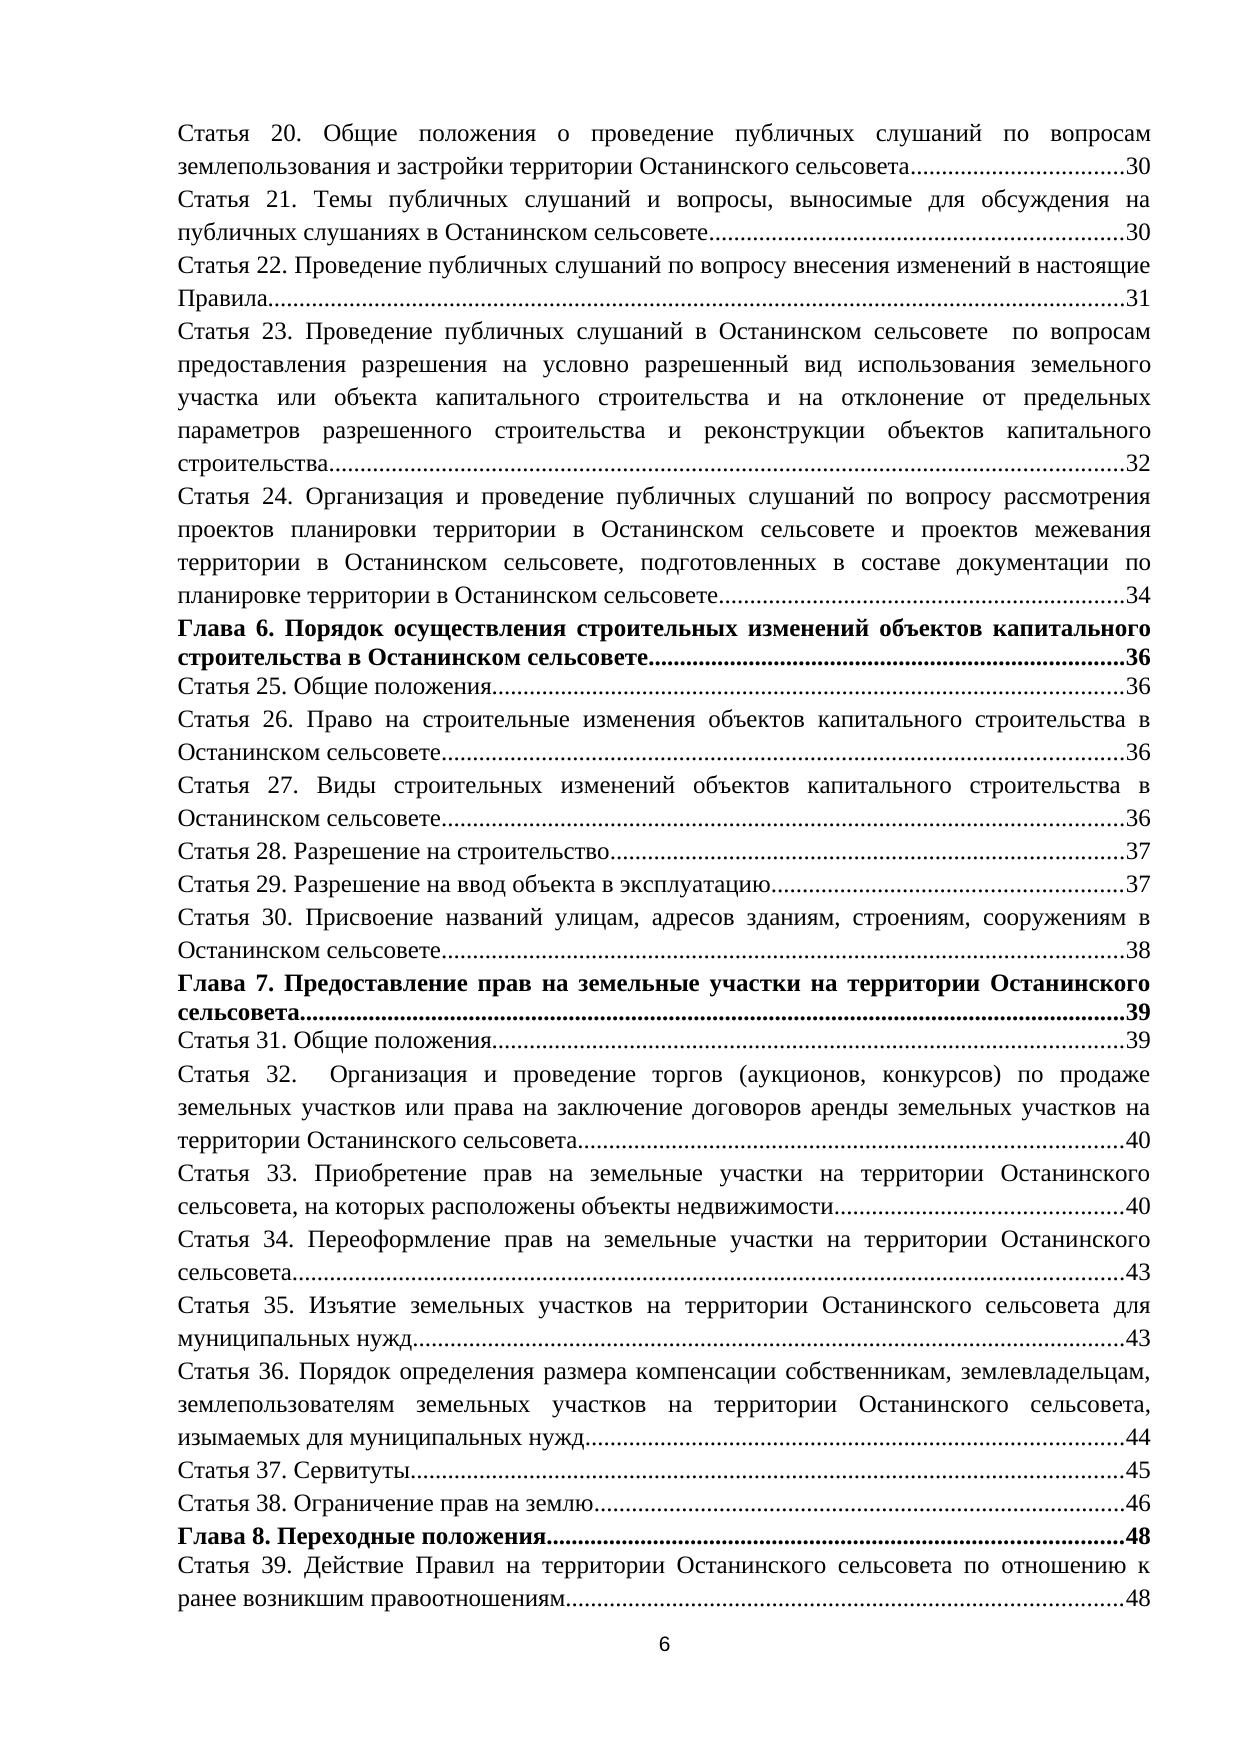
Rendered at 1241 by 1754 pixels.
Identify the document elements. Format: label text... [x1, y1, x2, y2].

text Статья 27. Виды строительных изменений объектов капитального строительства в Останинском сельсовете 36 [177, 770, 1152, 832]
text Глава 8. Переходные положения 48 [177, 1521, 1152, 1550]
text Статья 38. Ограничение прав на землю 46 [177, 1488, 1152, 1517]
text Статья 30. Присвоение названий улицам, адресов зданиям, строениям, сооружениям в Останинском сельсовете 38 [177, 902, 1152, 964]
text Статья 24. Организация и проведение публичных слушаний по вопросу рассмотрения проектов планировки территории в Останинском сельсовете и проектов межевания территории в Останинском сельсовете, подготовленных в составе документации по планировке территории в Останинском сельсовете 34 [177, 481, 1152, 609]
text Статья 34. Переоформление прав на земельные участки на территории Останинского сельсовета 43 [177, 1224, 1152, 1286]
text Статья 21. Темы публичных слушаний и вопросы, выносимые для обсуждения на публичных слушаниях в Останинском сельсовете 30 [177, 184, 1152, 246]
text Статья 35. Изъятие земельных участков на территории Останинского сельсовета для муниципальных нужд 43 [177, 1290, 1152, 1352]
text Статья 36. Порядок определения размера компенсации собственникам, землевладельцам, землепользователям земельных участков на территории Останинского сельсовета, изымаемых для муниципальных нужд 44 [177, 1356, 1152, 1451]
text Статья 23. Проведение публичных слушаний в Останинском сельсовете по вопросам предоставления разрешения на условно разрешенный вид использования земельного участка или объекта капитального строительства и на отклонение от предельных параметров разрешенного строительства и реконструкции объектов капитального строительства 32 [177, 316, 1152, 477]
text Статья 25. Общие положения 36 [177, 671, 1152, 700]
text Статья 33. Приобретение прав на земельные участки на территории Останинского сельсовета, на которых расположены объекты недвижимости 40 [177, 1158, 1152, 1219]
text Статья 26. Право на строительные изменения объектов капитального строительства в Останинском сельсовете 36 [177, 704, 1152, 766]
text Статья 37. Сервитуты 45 [177, 1455, 1152, 1484]
text Статья 39. Действие Правил на территории Останинского сельсовета по отношению к ранее возникшим правоотношениям 48 [177, 1550, 1152, 1611]
text Статья 28. Разрешение на строительство 37 [177, 836, 1152, 865]
text Статья 22. Проведение публичных слушаний по вопросу внесения изменений в настоящие Правила 31 [177, 250, 1152, 312]
text Статья 29. Разрешение на ввод объекта в эксплуатацию 37 [177, 869, 1152, 898]
text Глава 6. Порядок осуществления строительных изменений объектов капитального строительства в Останинском сельсовете 36 [177, 613, 1152, 671]
text Статья 20. Общие положения о проведение публичных слушаний по вопросам землепользования и застройки территории Останинского сельсовета 30 [177, 118, 1152, 180]
text Статья 31. Общие положения 39 [177, 1026, 1152, 1054]
text Статья 32. Организация и проведение торгов (аукционов, конкурсов) по продаже земельных участков или права на заключение договоров аренды земельных участков на территории Останинского сельсовета 40 [177, 1059, 1152, 1153]
text Глава 7. Предоставление прав на земельные участки на территории Останинского сельсовета 39 [177, 968, 1152, 1026]
